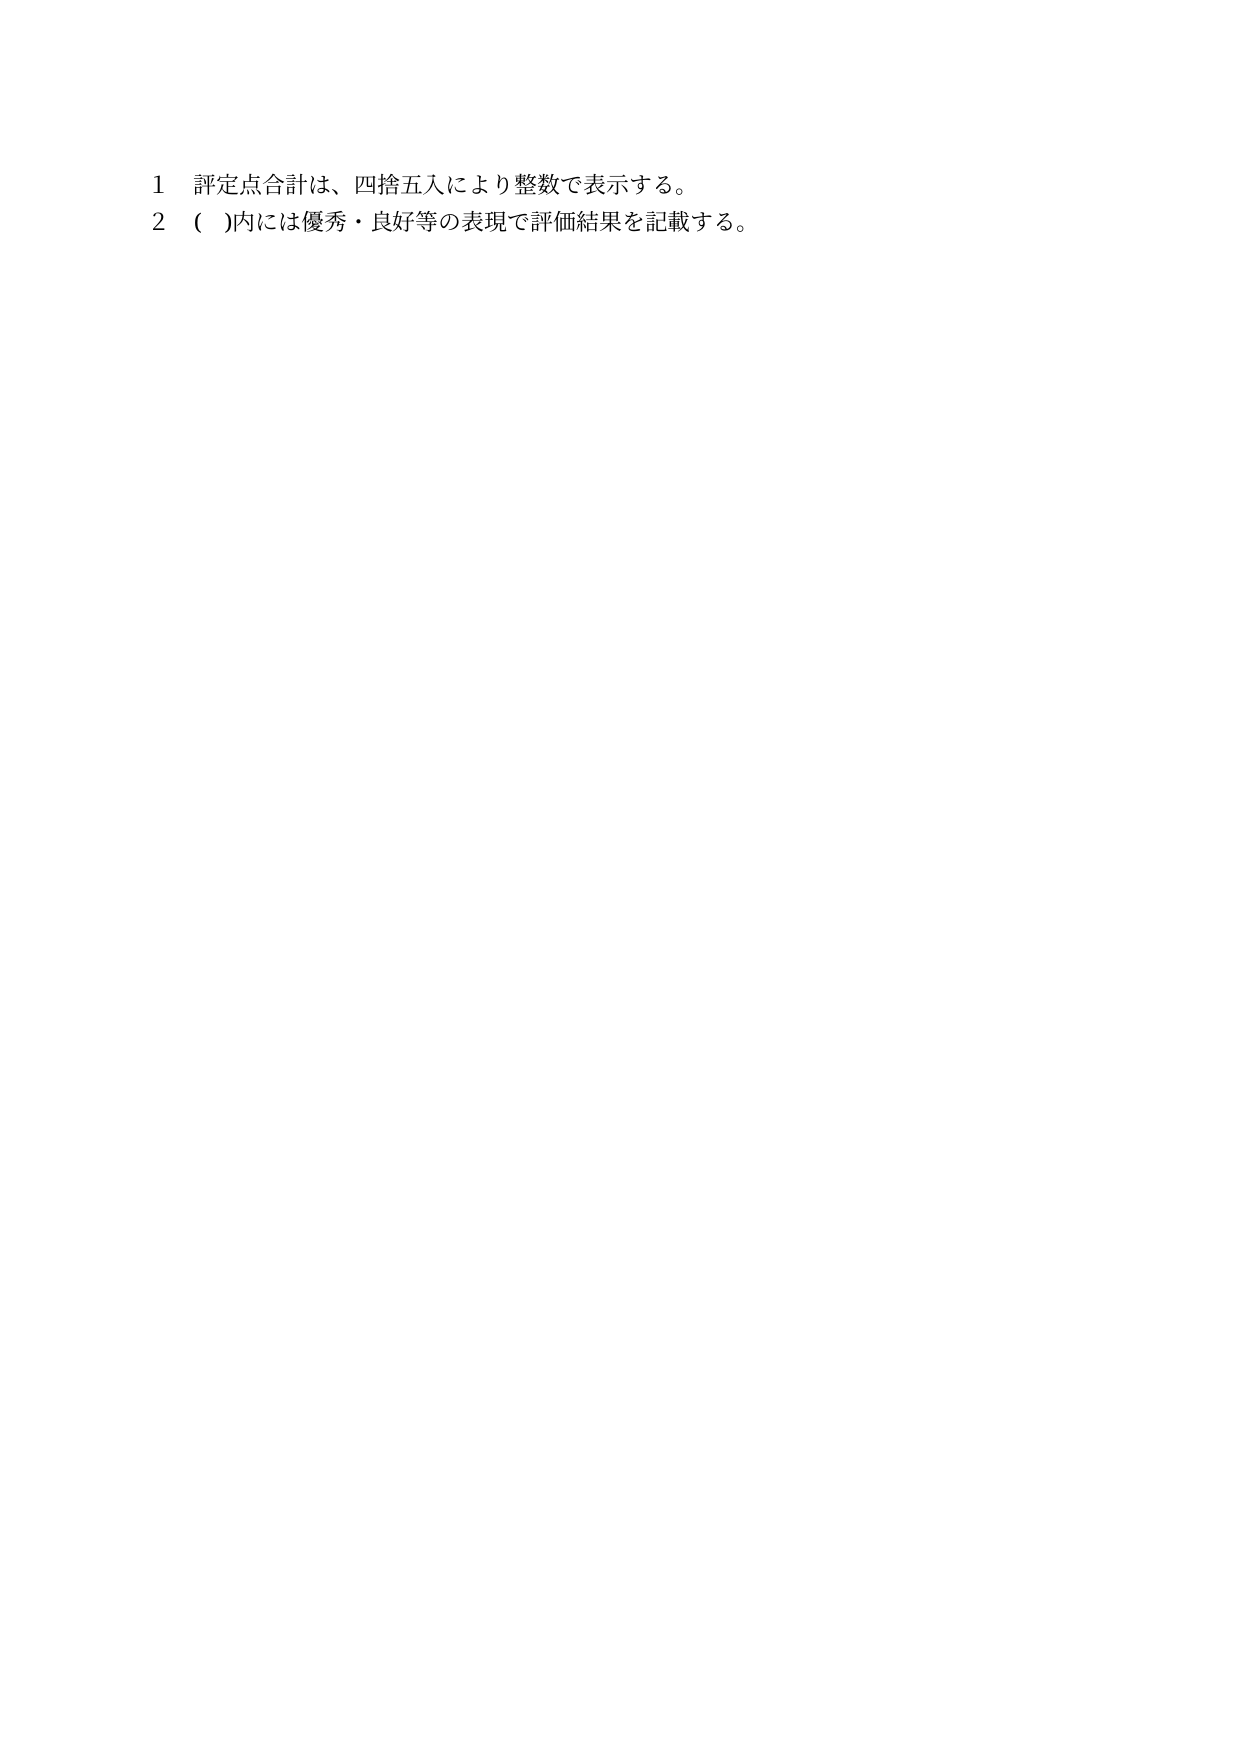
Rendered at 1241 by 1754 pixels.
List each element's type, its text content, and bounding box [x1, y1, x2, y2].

text ２ ( )内には優秀・良好等の表現で評価結果を記載する。 [148, 202, 1122, 239]
text １ 評定点合計は、四捨五入により整数で表示する。 [148, 164, 1122, 202]
